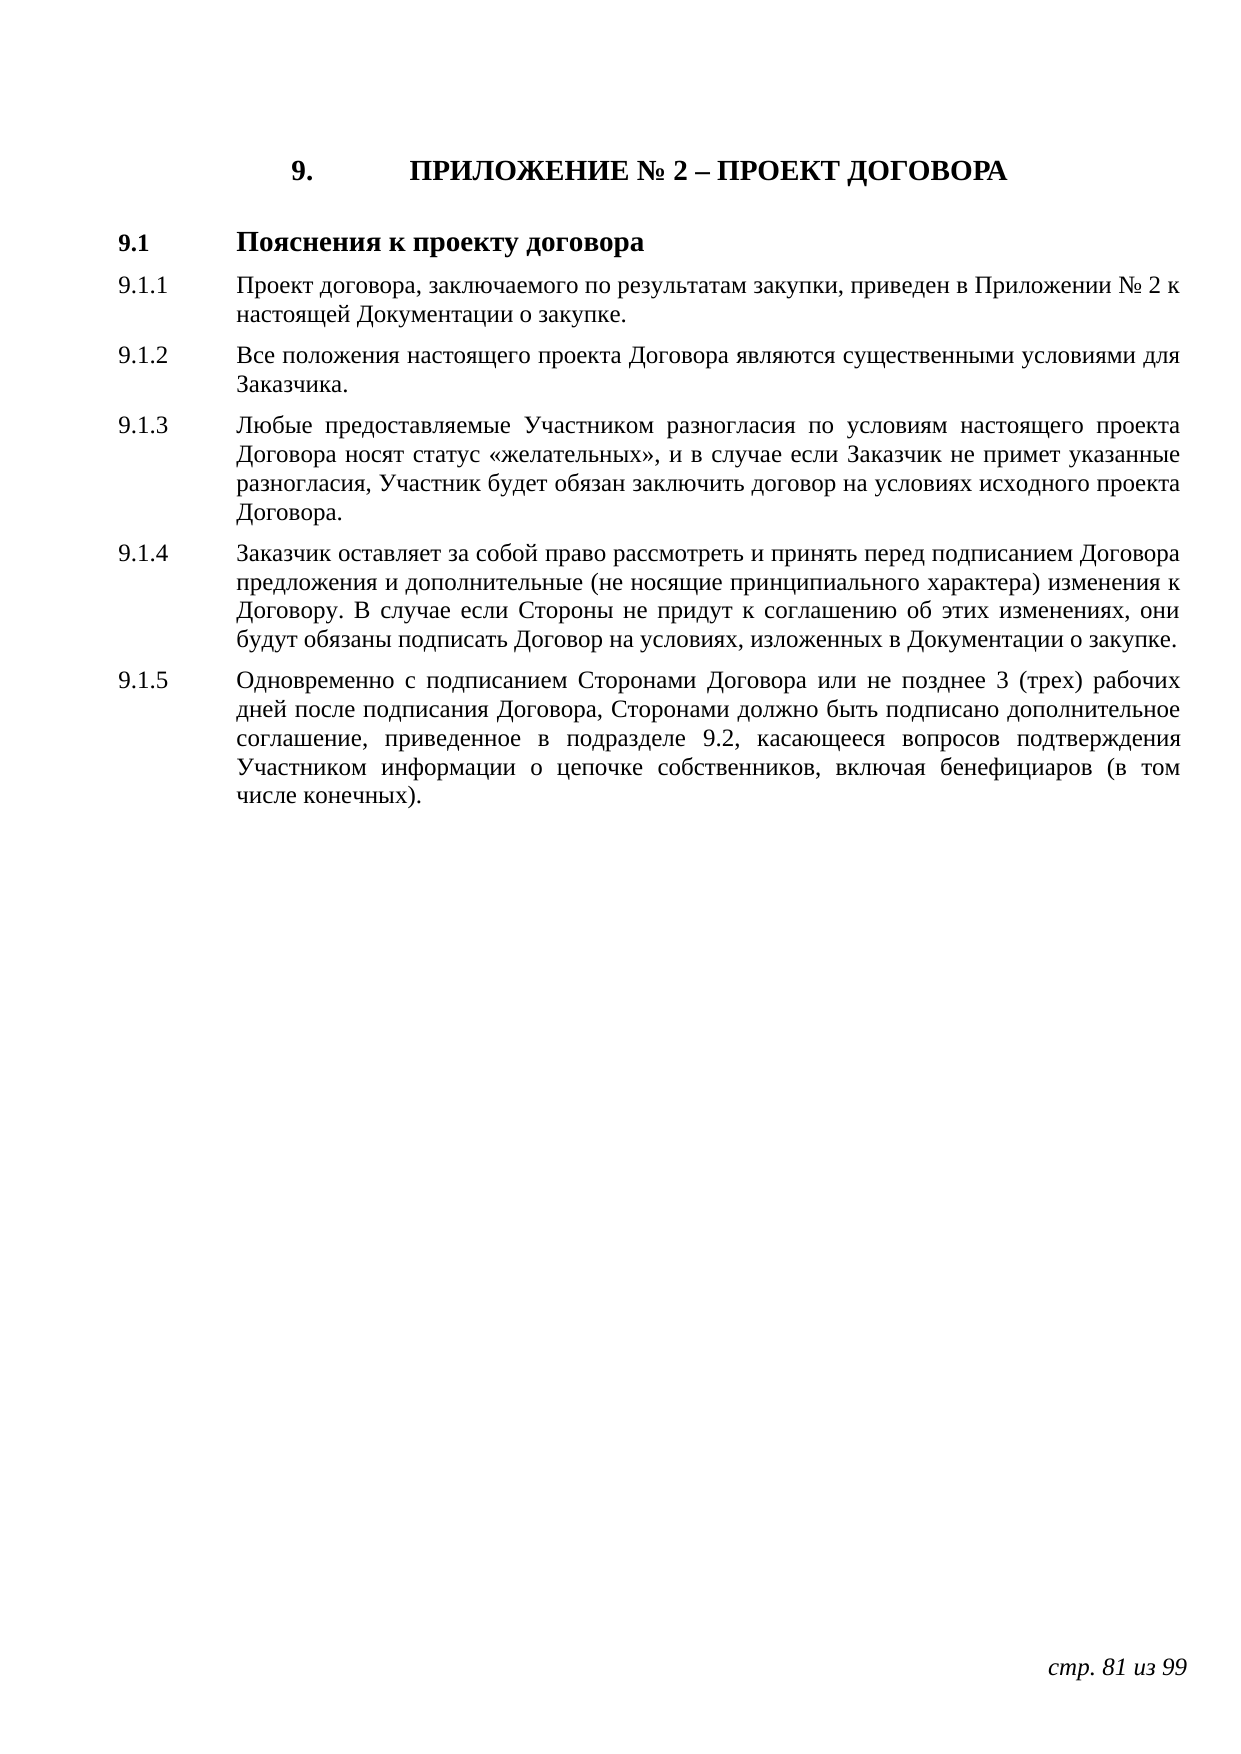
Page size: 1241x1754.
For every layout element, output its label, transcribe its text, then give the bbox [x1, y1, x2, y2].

text Одновременно с подписанием Сторонами Договора или не позднее 3 (трех) рабочих дней после подписания Договора, Сторонами должно быть подписано дополнительное соглашение, приведенное в подразделе 9.2, касающееся вопросов подтверждения Участником информации о цепочке собственников, включая бенефициаров (в том числе конечных). [118, 666, 1181, 809]
subtitle Пояснения к проекту договора [118, 224, 1181, 258]
text Заказчик оставляет за собой право рассмотреть и принять перед подписанием Договора предложения и дополнительные (не носящие принципиального характера) изменения к Договору. В случае если Стороны не придут к соглашению об этих изменениях, они будут обязаны подписать Договор на условиях, изложенных в Документации о закупке. [118, 538, 1181, 653]
text Проект договора, заключаемого по результатам закупки, приведен в Приложении № 2 к настоящей Документации о закупке. [118, 271, 1181, 328]
subtitle ПРИЛОЖЕНИЕ № 2 – ПРОЕКТ ДОГОВОРА [118, 153, 1181, 187]
text Все положения настоящего проекта Договора являются существенными условиями для Заказчика. [118, 341, 1181, 398]
text Любые предоставляемые Участником разногласия по условиям настоящего проекта Договора носят статус «желательных», и в случае если Заказчик не примет указанные разногласия, Участник будет обязан заключить договор на условиях исходного проекта Договора. [118, 411, 1181, 526]
